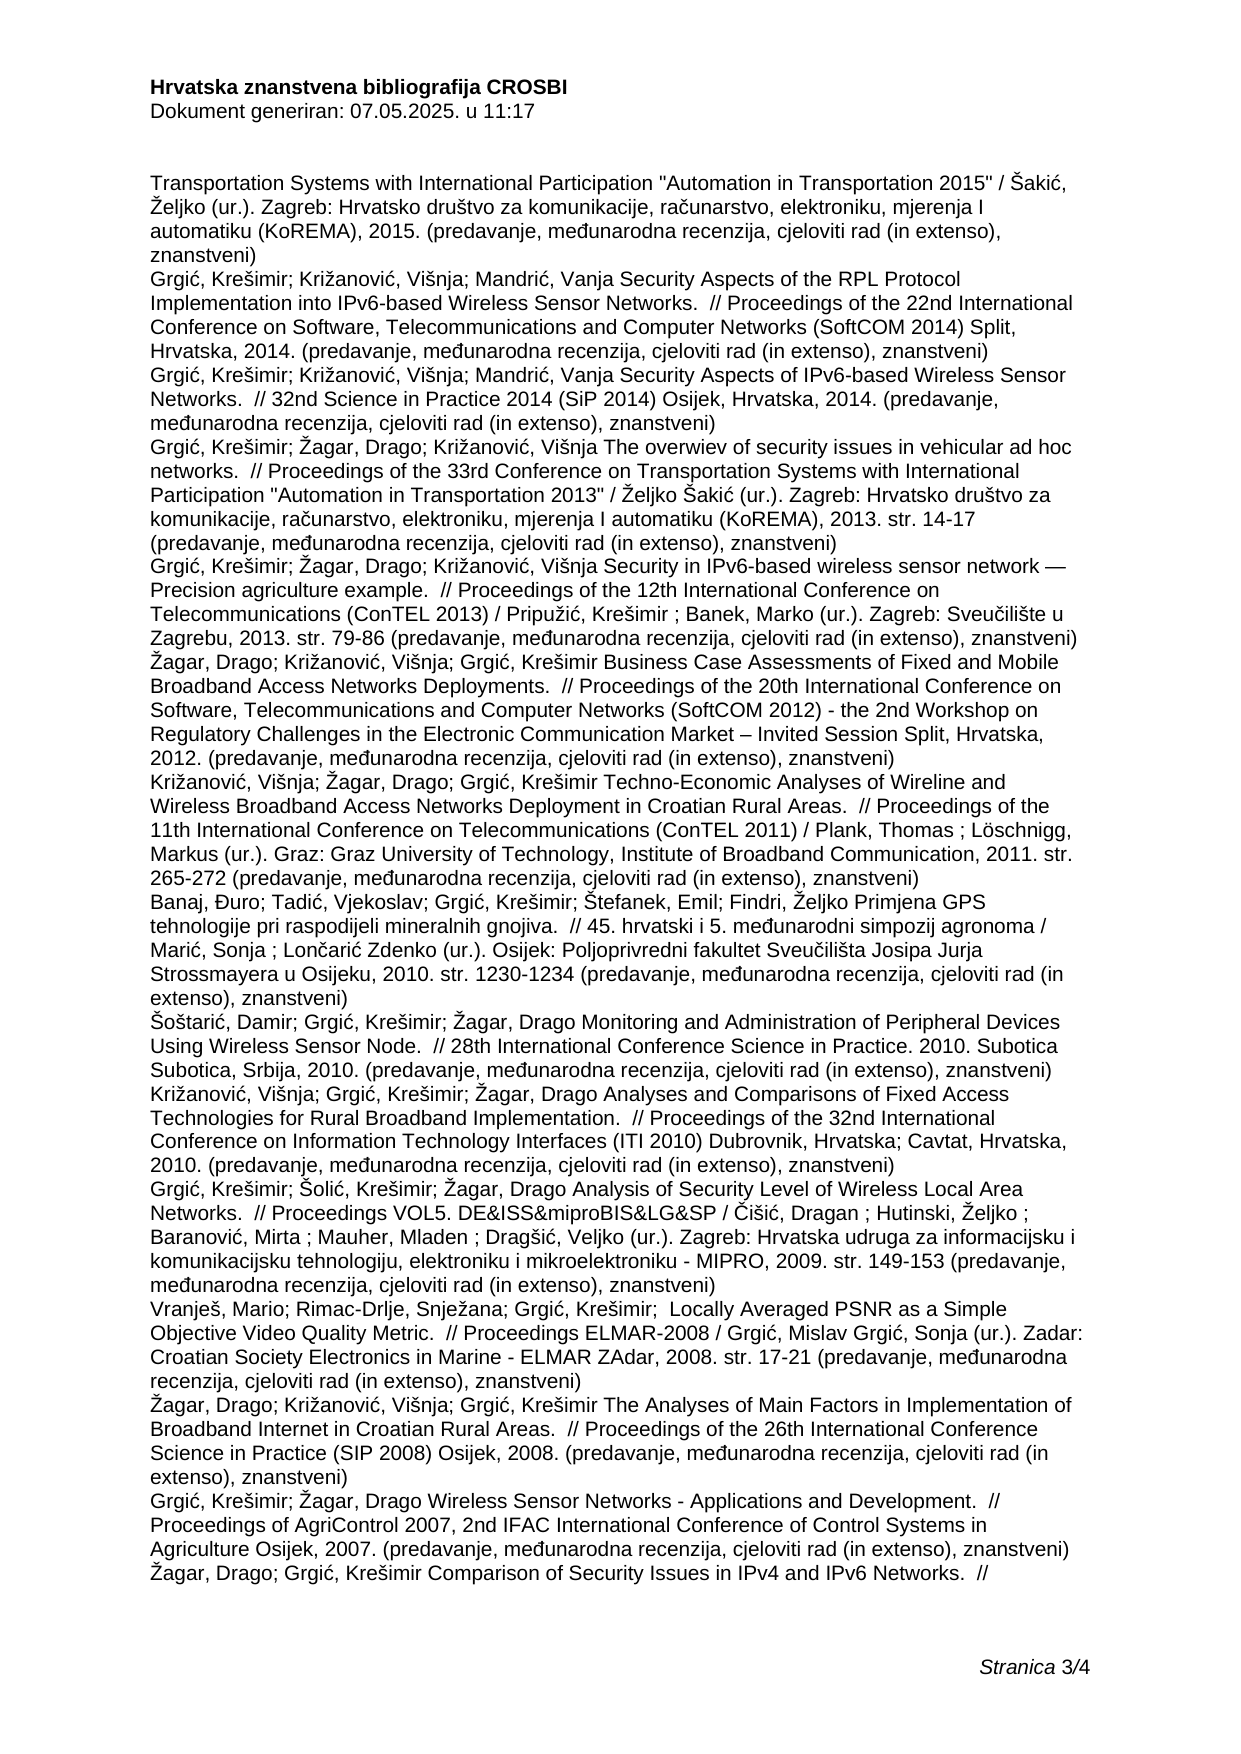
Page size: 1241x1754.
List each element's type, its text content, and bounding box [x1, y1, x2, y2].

text Šoštarić, Damir; Grgić, Krešimir; Žagar, Drago [150, 1009, 1090, 1081]
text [150, 171, 1090, 267]
text Grgić, Krešimir; Žagar, Drago [150, 1489, 1090, 1561]
text Grgić, Krešimir; Žagar, Drago; Križanović, Višnja [150, 554, 1090, 650]
text Križanović, Višnja; Žagar, Drago; Grgić, Krešimir [150, 770, 1090, 890]
text Grgić, Krešimir; Križanović, Višnja; Mandrić, Vanja [150, 267, 1090, 363]
text Žagar, Drago; Križanović, Višnja; Grgić, Krešimir [150, 650, 1090, 770]
text Vranješ, Mario; Rimac-Drlje, Snježana; Grgić, Krešimir; [150, 1297, 1090, 1393]
text Banaj, Đuro; Tadić, Vjekoslav; Grgić, Krešimir; Štefanek, Emil; Findri, Željko [150, 890, 1090, 1009]
text Križanović, Višnja; Grgić, Krešimir; Žagar, Drago [150, 1081, 1090, 1177]
text Grgić, Krešimir; Šolić, Krešimir; Žagar, Drago [150, 1177, 1090, 1297]
text Žagar, Drago; Križanović, Višnja; Grgić, Krešimir [150, 1393, 1090, 1489]
text Grgić, Krešimir; Križanović, Višnja; Mandrić, Vanja [150, 363, 1090, 434]
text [150, 1561, 1090, 1584]
text Grgić, Krešimir; Žagar, Drago; Križanović, Višnja [150, 434, 1090, 554]
